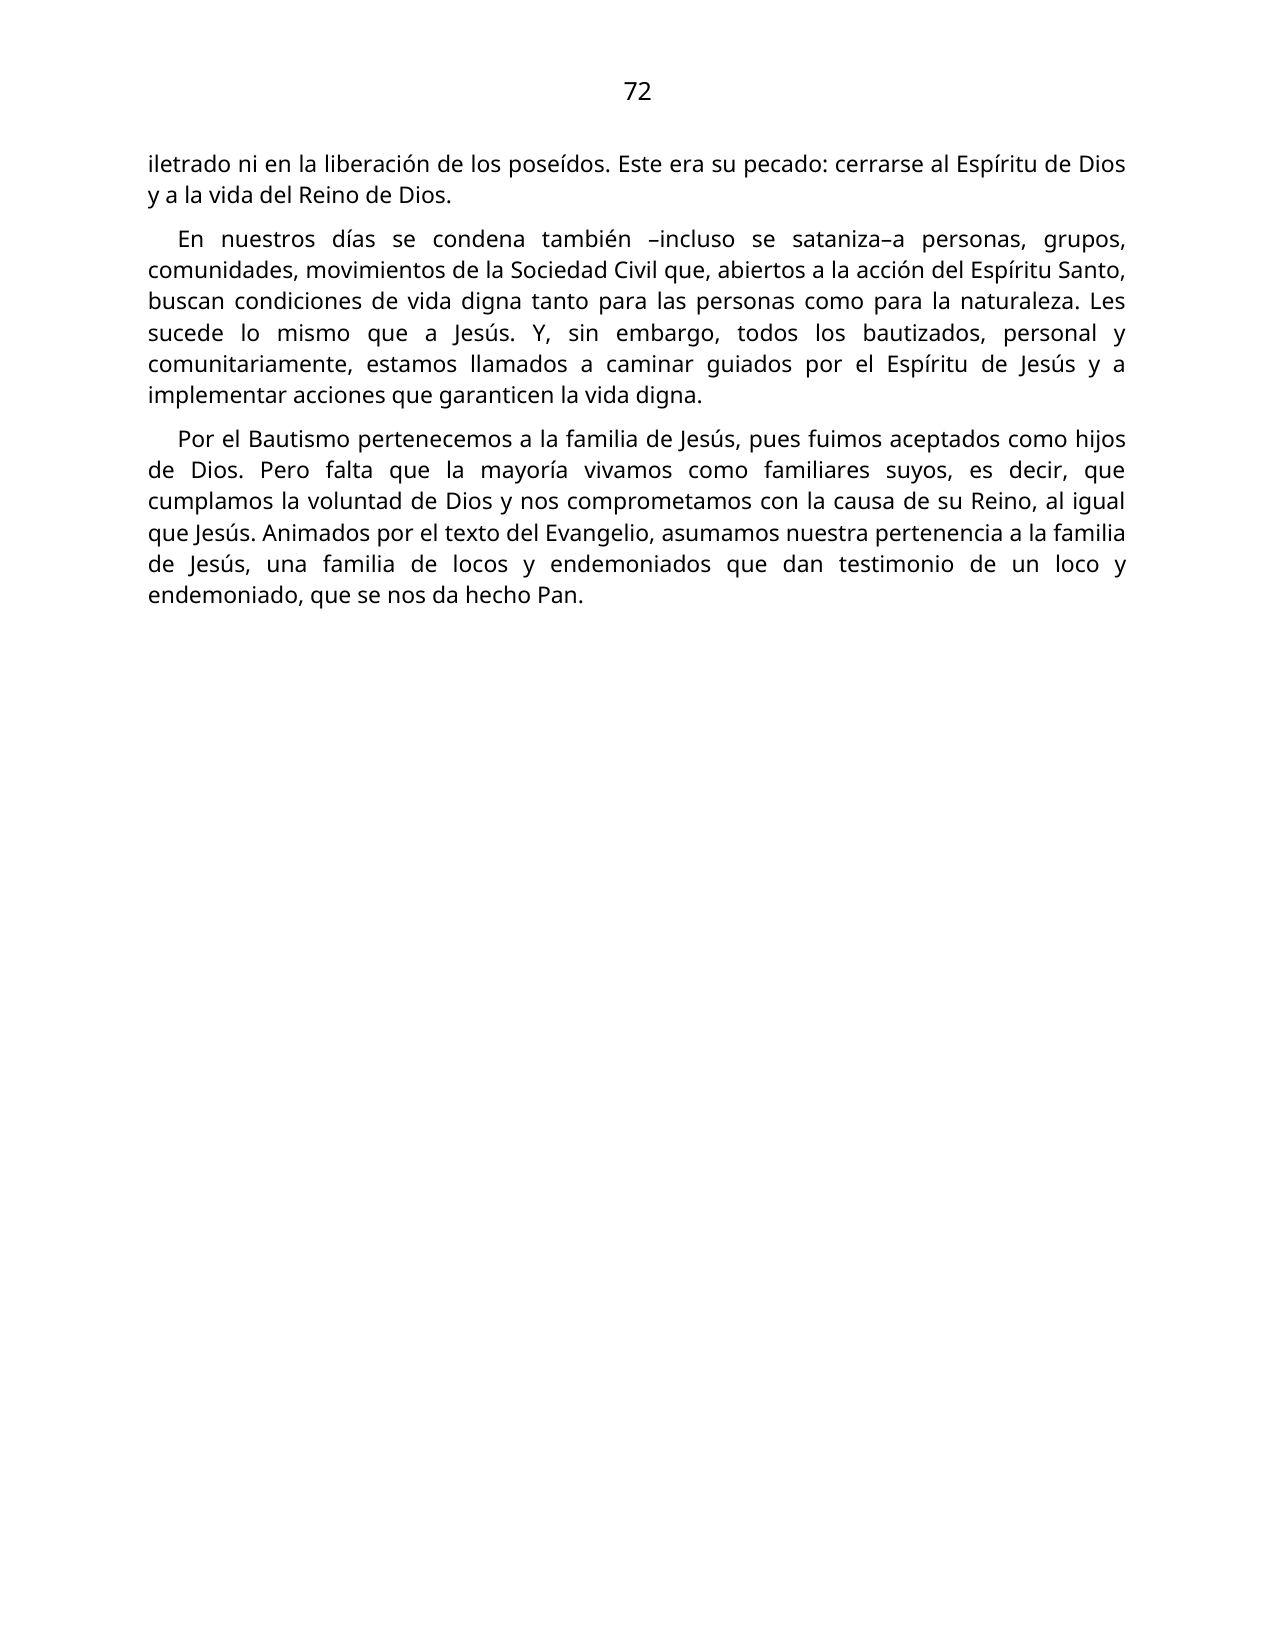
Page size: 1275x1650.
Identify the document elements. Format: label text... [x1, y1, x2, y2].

text Por el Bautismo pertenecemos a la familia de Jesús, pues fuimos aceptados como hijos de Dios. Pero falta que la mayoría vivamos como familiares suyos, es decir, que cumplamos la voluntad de Dios y nos comprometamos con la causa de su Reino, al igual que Jesús. Animados por el texto del Evangelio, asumamos nuestra pertenencia a la familia de Jesús, una familia de locos y endemoniados que dan testimonio de un loco y endemoniado, que se nos da hecho Pan. [148, 423, 1127, 610]
text En nuestros días se condena también –incluso se sataniza–a personas, grupos, comunidades, movimientos de la Sociedad Civil que, abiertos a la acción del Espíritu Santo, buscan condiciones de vida digna tanto para las personas como para la naturaleza. Les sucede lo mismo que a Jesús. Y, sin embargo, todos los bautizados, personal y comunitariamente, estamos llamados a caminar guiados por el Espíritu de Jesús y a implementar acciones que garanticen la vida digna. [148, 223, 1127, 410]
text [148, 148, 1127, 210]
